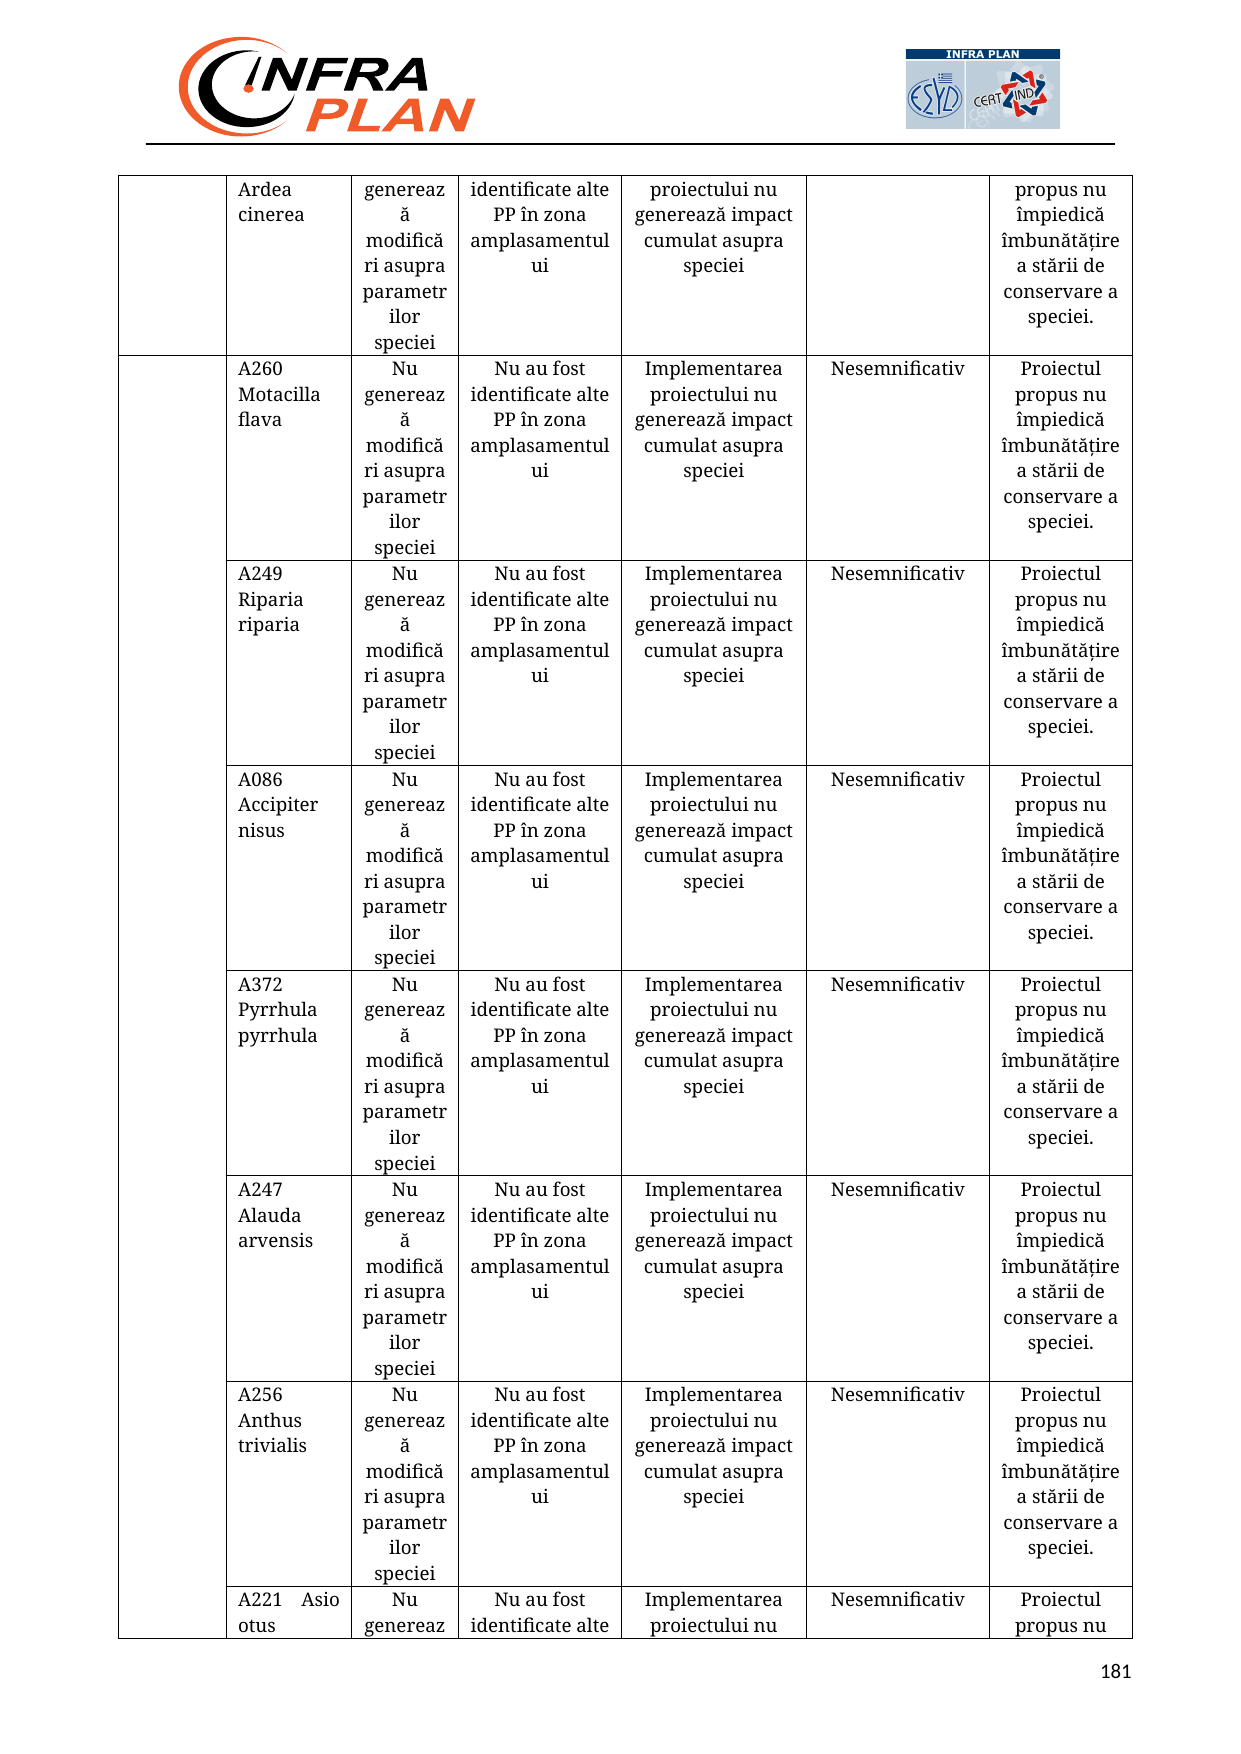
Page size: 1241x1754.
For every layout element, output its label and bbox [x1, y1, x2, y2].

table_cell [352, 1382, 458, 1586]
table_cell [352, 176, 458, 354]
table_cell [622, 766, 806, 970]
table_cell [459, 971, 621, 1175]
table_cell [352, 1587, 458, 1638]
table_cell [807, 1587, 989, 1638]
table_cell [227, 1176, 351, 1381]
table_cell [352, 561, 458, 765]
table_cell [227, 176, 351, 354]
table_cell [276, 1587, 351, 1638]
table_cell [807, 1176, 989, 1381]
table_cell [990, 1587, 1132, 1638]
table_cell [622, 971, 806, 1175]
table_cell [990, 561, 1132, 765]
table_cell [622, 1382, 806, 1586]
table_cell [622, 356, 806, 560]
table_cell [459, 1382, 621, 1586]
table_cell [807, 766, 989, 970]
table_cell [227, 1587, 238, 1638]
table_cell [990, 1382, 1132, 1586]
picture [905, 49, 1060, 129]
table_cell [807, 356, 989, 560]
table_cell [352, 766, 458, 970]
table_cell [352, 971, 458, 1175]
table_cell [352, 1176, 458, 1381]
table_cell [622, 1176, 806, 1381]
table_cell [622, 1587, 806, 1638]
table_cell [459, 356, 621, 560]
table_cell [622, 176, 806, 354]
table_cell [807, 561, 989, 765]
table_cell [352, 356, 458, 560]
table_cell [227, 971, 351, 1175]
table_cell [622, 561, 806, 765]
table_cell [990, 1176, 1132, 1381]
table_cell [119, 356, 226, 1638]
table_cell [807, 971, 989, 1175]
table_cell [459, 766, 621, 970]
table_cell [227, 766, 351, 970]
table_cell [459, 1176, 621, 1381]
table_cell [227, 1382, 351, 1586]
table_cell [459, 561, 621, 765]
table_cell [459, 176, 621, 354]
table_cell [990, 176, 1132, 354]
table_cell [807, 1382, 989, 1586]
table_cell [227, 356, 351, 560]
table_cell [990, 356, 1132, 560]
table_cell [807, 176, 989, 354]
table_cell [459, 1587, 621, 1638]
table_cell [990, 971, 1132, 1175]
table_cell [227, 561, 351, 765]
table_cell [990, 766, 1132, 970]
